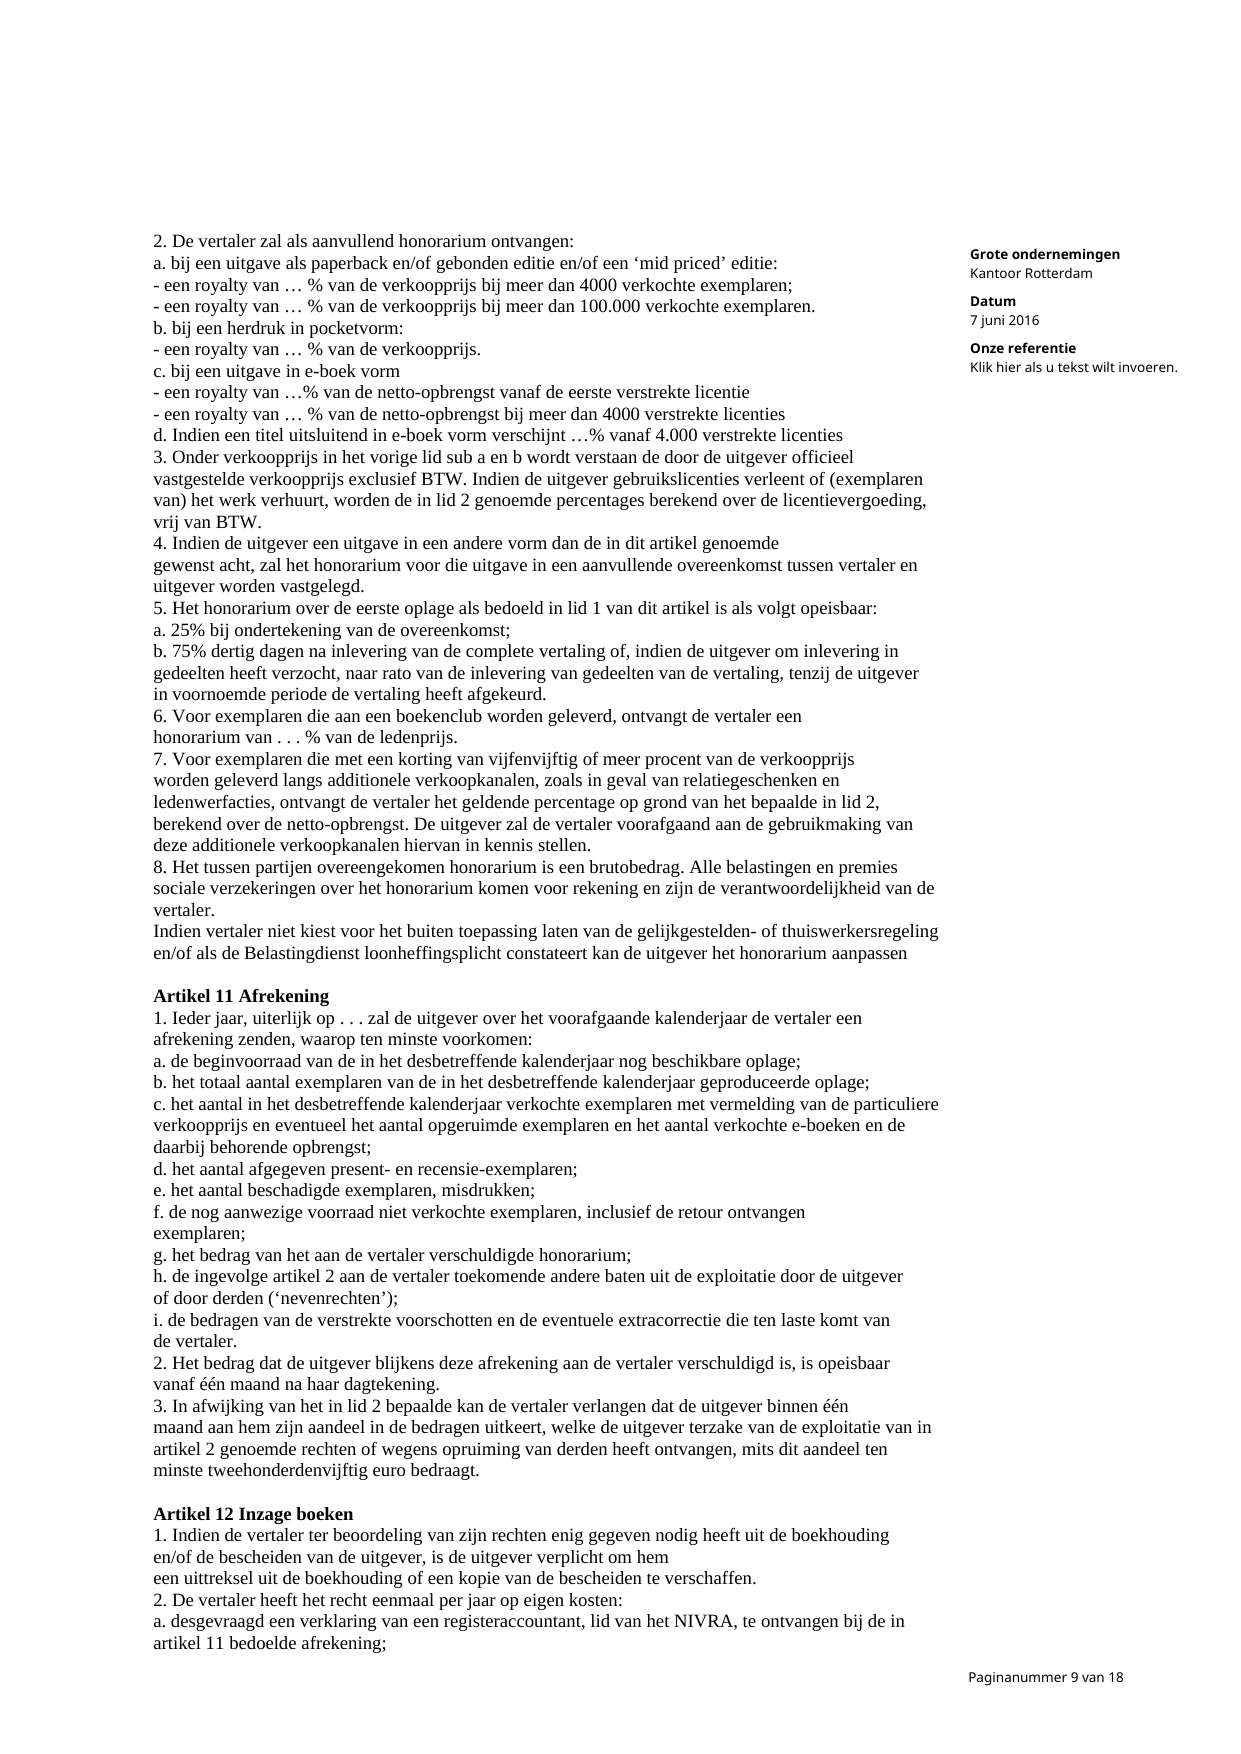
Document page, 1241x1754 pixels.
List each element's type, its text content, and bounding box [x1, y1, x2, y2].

text d. Indien een titel uitsluitend in e-boek vorm verschijnt …% vanaf 4.000 verstrekte licenties [153, 424, 940, 446]
text 7. Voor exemplaren die met een korting van vijfenvijftig of meer procent van de verkoopprijs [153, 748, 940, 769]
text - een royalty van … % van de verkoopprijs bij meer dan 100.000 verkochte exemplaren. [153, 295, 940, 317]
text gewenst acht, zal het honorarium voor die uitgave in een aanvullende overeenkomst tussen vertaler en [153, 554, 940, 575]
text Indien vertaler niet kiest voor het buiten toepassing laten van de gelijkgestelden- of thuiswerkersregeling en/of als de Belastingdienst loonheffingsplicht constateert kan de uitgever het honorarium aanpassen [153, 920, 940, 963]
text 4. Indien de uitgever een uitgave in een andere vorm dan de in dit artikel genoemde [153, 532, 940, 554]
text ledenwerfacties, ontvangt de vertaler het geldende percentage op grond van het bepaalde in lid 2, berekend over de netto-opbrengst. De uitgever zal de vertaler voorafgaand aan de gebruikmaking van deze additionele verkoopkanalen hiervan in kennis stellen. [153, 791, 940, 856]
text honorarium van . . . % van de ledenprijs. [153, 726, 940, 748]
text van) het werk verhuurt, worden de in lid 2 genoemde percentages berekend over de licentievergoeding, vrij van BTW. [153, 489, 940, 532]
text f. de nog aanwezige voorraad niet verkochte exemplaren, inclusief de retour ontvangen [153, 1201, 940, 1222]
text - een royalty van … % van de verkoopprijs bij meer dan 4000 verkochte exemplaren; [153, 273, 940, 295]
text 1. Indien de vertaler ter beoordeling van zijn rechten enig gegeven nodig heeft uit de boekhouding [153, 1524, 940, 1546]
text vanaf één maand na haar dagtekening. [153, 1373, 940, 1395]
text exemplaren; [153, 1222, 940, 1244]
text c. bij een uitgave in e-boek vorm [153, 360, 940, 381]
text a. desgevraagd een verklaring van een registeraccountant, lid van het NIVRA, te ontvangen bij de in [153, 1610, 940, 1632]
text 2. De vertaler heeft het recht eenmaal per jaar op eigen kosten: [153, 1589, 940, 1610]
text of door derden (‘nevenrechten’); [153, 1287, 940, 1308]
text c. het aantal in het desbetreffende kalenderjaar verkochte exemplaren met vermelding van de particuliere verkoopprijs en eventueel het aantal opgeruimde exemplaren en het aantal verkochte e-boeken en de daarbij behorende opbrengst; [153, 1093, 940, 1157]
text Artikel 11 Afrekening [153, 985, 940, 1007]
text b. 75% dertig dagen na inlevering van de complete vertaling of, indien de uitgever om inlevering in [153, 640, 940, 662]
text maand aan hem zijn aandeel in de bedragen uitkeert, welke de uitgever terzake van de exploitatie van in artikel 2 genoemde rechten of wegens opruiming van derden heeft ontvangen, mits dit aandeel ten minste tweehonderdenvijftig euro bedraagt. [153, 1416, 940, 1481]
text d. het aantal afgegeven present- en recensie-exemplaren; [153, 1157, 940, 1179]
text in voornoemde periode de vertaling heeft afgekeurd. [153, 683, 940, 705]
text Artikel 12 Inzage boeken [153, 1502, 940, 1524]
text b. het totaal aantal exemplaren van de in het desbetreffende kalenderjaar geproduceerde oplage; [153, 1071, 940, 1093]
text - een royalty van … % van de netto-opbrengst bij meer dan 4000 verstrekte licenties [153, 403, 940, 424]
text 3. Onder verkoopprijs in het vorige lid sub a en b wordt verstaan de door de uitgever officieel [153, 446, 940, 467]
text - een royalty van …% van de netto-opbrengst vanaf de eerste verstrekte licentie [153, 381, 940, 403]
text 8. Het tussen partijen overeengekomen honorarium is een brutobedrag. Alle belastingen en premies sociale verzekeringen over het honorarium komen voor rekening en zijn de verantwoordelijkheid van de vertaler. [153, 856, 940, 920]
text g. het bedrag van het aan de vertaler verschuldigde honorarium; [153, 1244, 940, 1265]
text e. het aantal beschadigde exemplaren, misdrukken; [153, 1179, 940, 1201]
text 1. Ieder jaar, uiterlijk op . . . zal de uitgever over het voorafgaande kalenderjaar de vertaler een [153, 1007, 940, 1028]
text 2. Het bedrag dat de uitgever blijkens deze afrekening aan de vertaler verschuldigd is, is opeisbaar [153, 1352, 940, 1373]
text een uittreksel uit de boekhouding of een kopie van de bescheiden te verschaffen. [153, 1567, 940, 1589]
text a. bij een uitgave als paperback en/of gebonden editie en/of een ‘mid priced’ editie: [153, 252, 940, 273]
text 3. In afwijking van het in lid 2 bepaalde kan de vertaler verlangen dat de uitgever binnen één [153, 1395, 940, 1416]
text b. bij een herdruk in pocketvorm: [153, 317, 940, 338]
text de vertaler. [153, 1330, 940, 1352]
text en/of de bescheiden van de uitgever, is de uitgever verplicht om hem [153, 1546, 940, 1567]
text uitgever worden vastgelegd. [153, 575, 940, 597]
text artikel 11 bedoelde afrekening; [153, 1632, 940, 1653]
text 5. Het honorarium over de eerste oplage als bedoeld in lid 1 van dit artikel is als volgt opeisbaar: [153, 597, 940, 618]
text a. 25% bij ondertekening van de overeenkomst; [153, 618, 940, 640]
text vastgestelde verkoopprijs exclusief BTW. Indien de uitgever gebruikslicenties verleent of (exemplaren [153, 467, 940, 489]
text h. de ingevolge artikel 2 aan de vertaler toekomende andere baten uit de exploitatie door de uitgever [153, 1265, 940, 1287]
text - een royalty van … % van de verkoopprijs. [153, 338, 940, 360]
text a. de beginvoorraad van de in het desbetreffende kalenderjaar nog beschikbare oplage; [153, 1050, 940, 1071]
text i. de bedragen van de verstrekte voorschotten en de eventuele extracorrectie die ten laste komt van [153, 1308, 940, 1330]
text 6. Voor exemplaren die aan een boekenclub worden geleverd, ontvangt de vertaler een [153, 705, 940, 726]
text afrekening zenden, waarop ten minste voorkomen: [153, 1028, 940, 1050]
text worden geleverd langs additionele verkoopkanalen, zoals in geval van relatiegeschenken en [153, 769, 940, 791]
text 2. De vertaler zal als aanvullend honorarium ontvangen: [153, 230, 940, 252]
text gedeelten heeft verzocht, naar rato van de inlevering van gedeelten van de vertaling, tenzij de uitgever [153, 662, 940, 683]
